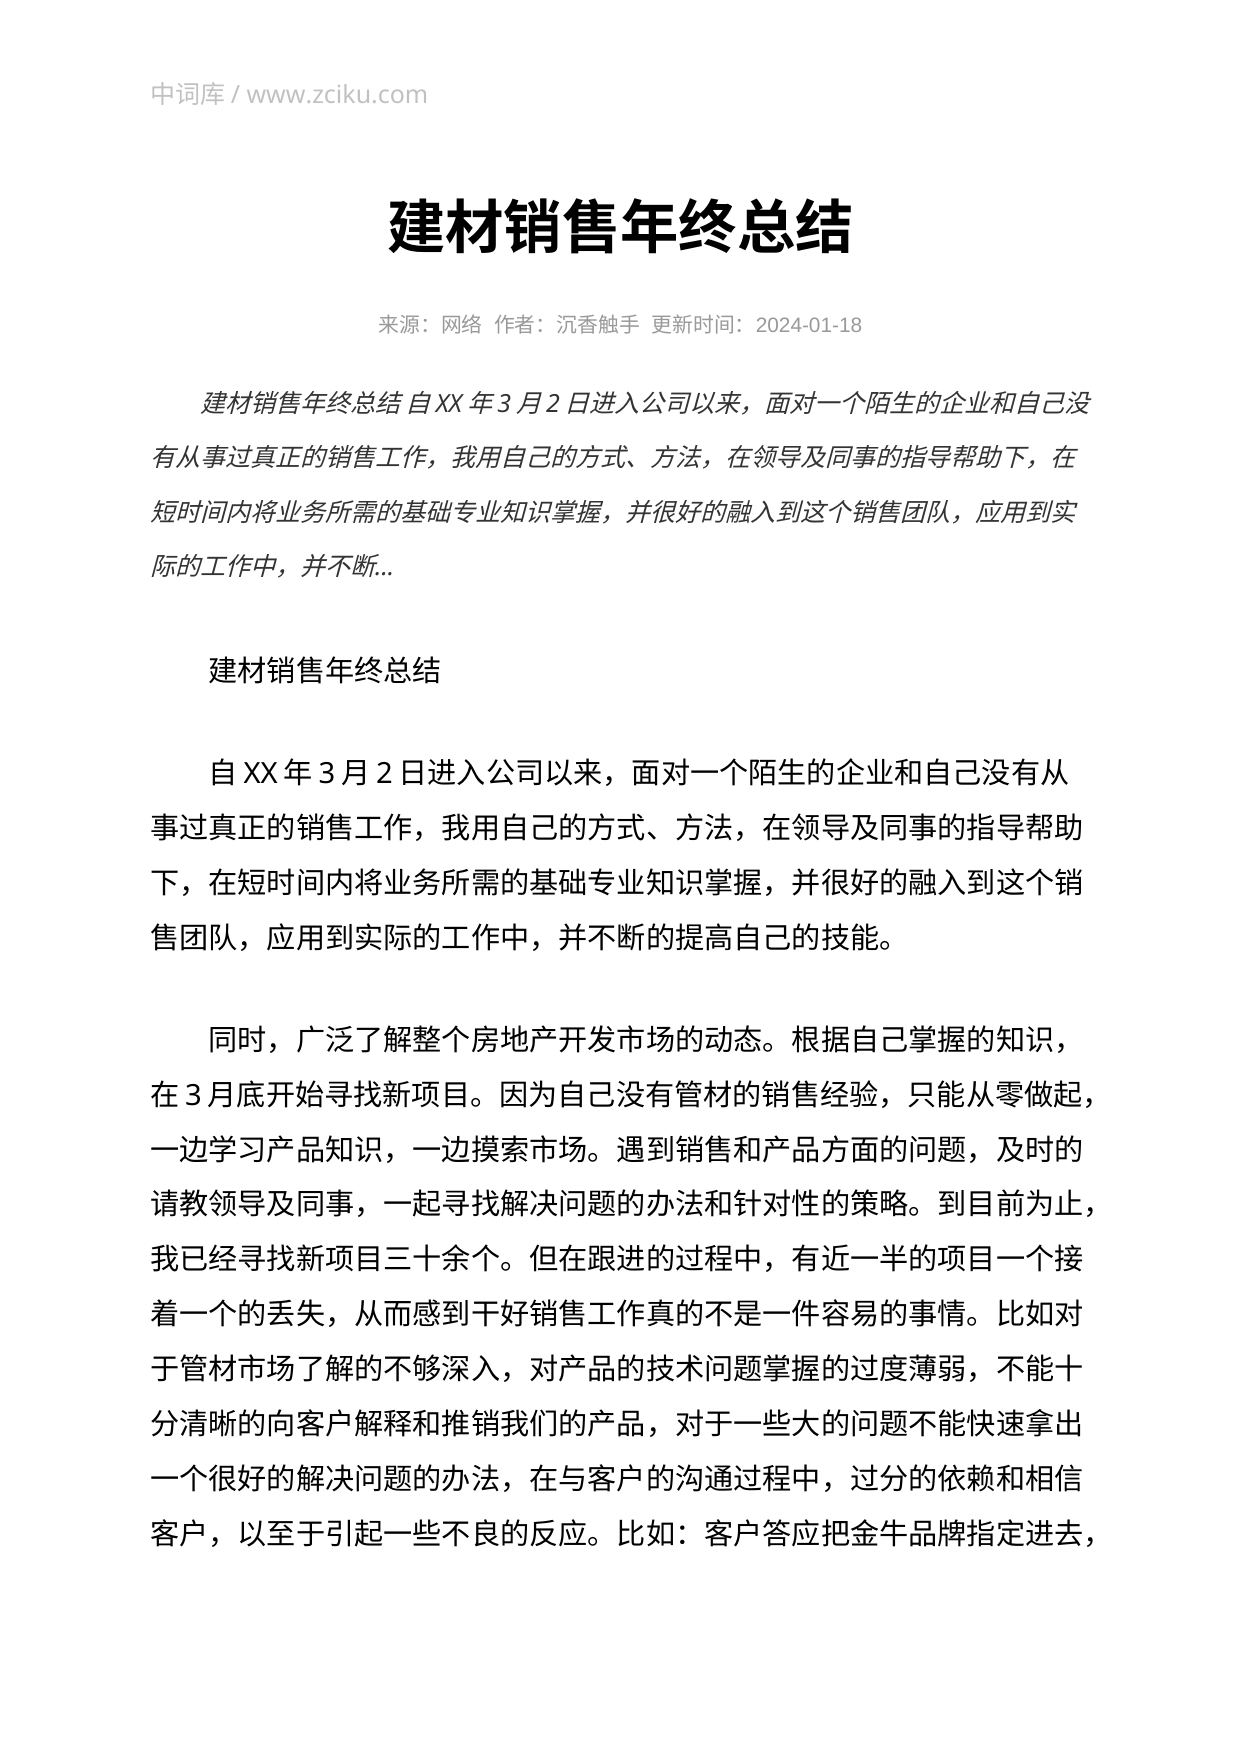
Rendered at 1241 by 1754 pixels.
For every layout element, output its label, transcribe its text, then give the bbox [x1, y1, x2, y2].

subtitle 建材销售年终总结 [150, 181, 1090, 266]
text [150, 1016, 1090, 1553]
text 自XX年3月2日进入公司以来，面对一个陌生的企业和自己没有从事过真正的销售工作，我用自己的方式、方法，在领导及同事的指导帮助下，在短时间内将业务所需的基础专业知识掌握，并很好的融入到这个销售团队，应用到实际的工作中，并不断的提高自己的技能。 [150, 749, 1090, 957]
text 建材销售年终总结 自XX年3月2日进入公司以来，面对一个陌生的企业和自己没有从事过真正的销售工作，我用自己的方式、方法，在领导及同事的指导帮助下，在短时间内将业务所需的基础专业知识掌握，并很好的融入到这个销售团队，应用到实际的工作中，并不断... [150, 383, 1090, 583]
text 建材销售年终总结 [150, 648, 1090, 690]
text 来源：网络 作者：沉香触手 更新时间：2024-01-18 [150, 313, 1090, 337]
